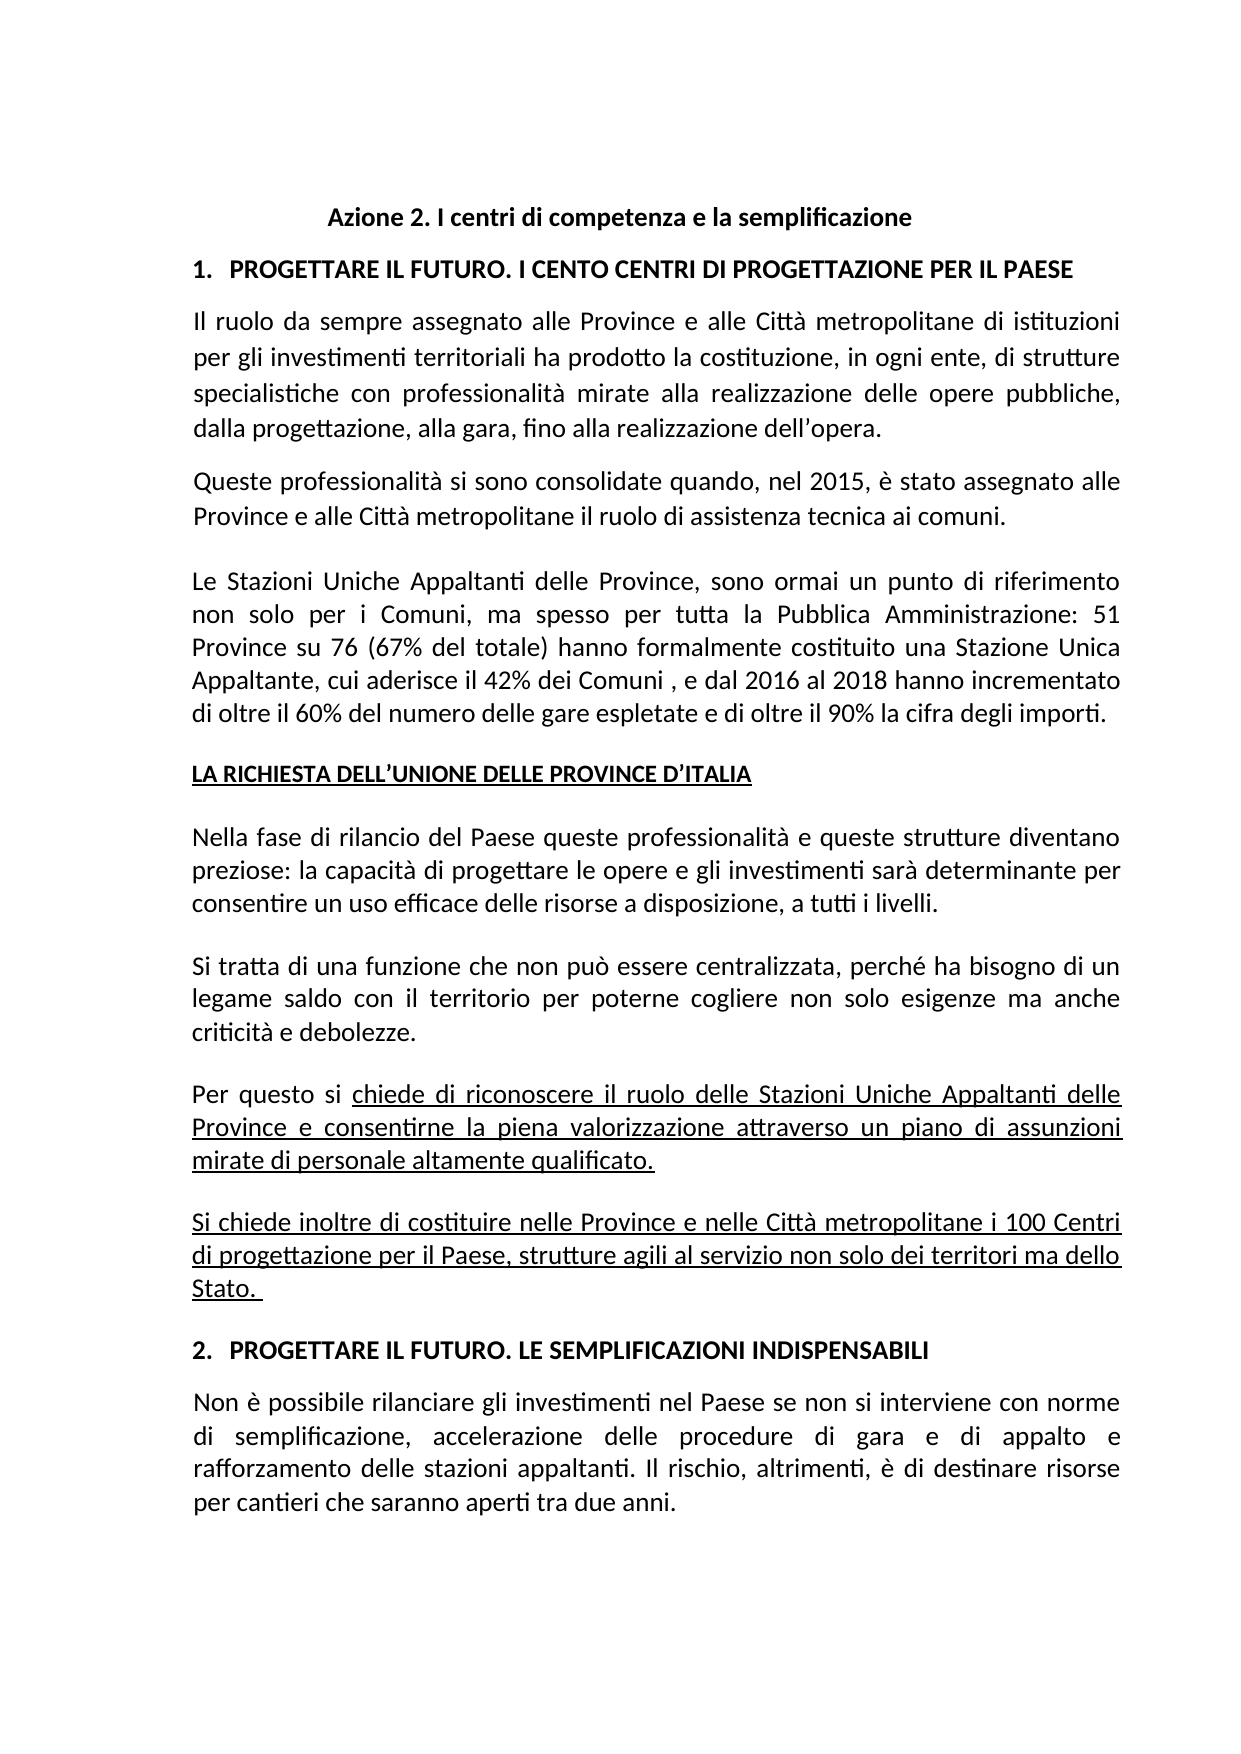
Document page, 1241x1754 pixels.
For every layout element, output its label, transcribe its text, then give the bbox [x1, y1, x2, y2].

text Le Stazioni Uniche Appaltanti delle Province, sono ormai un punto di riferimento non solo per i Comuni, ma spesso per tutta la Pubblica Amministrazione: 51 Province su 76 (67% del totale) hanno formalmente costituito una Stazione Unica Appaltante, cui aderisce il 42% dei Comuni , e dal 2016 al 2018 hanno incrementato di oltre il 60% del numero delle gare espletate e di oltre il 90% la cifra degli importi. [192, 564, 1122, 729]
text Il ruolo da sempre assegnato alle Province e alle Città metropolitane di istituzioni per gli investimenti territoriali ha prodotto la costituzione, in ogni ente, di strutture specialistiche con professionalità mirate alla realizzazione delle opere pubbliche, dalla progettazione, alla gara, fino alla realizzazione dell’opera. [193, 304, 1122, 444]
list PROGETTARE IL FUTURO. LE SEMPLIFICAZIONI INDISPENSABILI [192, 1333, 1122, 1366]
text Per questo si chiede di riconoscere il ruolo delle Stazioni Uniche Appaltanti delle Province e consentirne la piena valorizzazione attraverso un piano di assunzioni mirate di personale altamente qualificato. [192, 1077, 1122, 1138]
text Si chiede inoltre di costituire nelle Province e nelle Città metropolitane i 100 Centri di progettazione per il Paese, strutture agili al servizio non solo dei territori ma dello Stato. [192, 1268, 1122, 1304]
list PROGETTARE IL FUTURO. I CENTO CENTRI DI PROGETTAZIONE PER IL PAESE [192, 252, 1122, 285]
text Nella fase di rilancio del Paese queste professionalità e queste strutture diventano preziose: la capacità di progettare le opere e gli investimenti sarà determinante per consentire un uso efficace delle risorse a disposizione, a tutti i livelli. [192, 820, 1122, 919]
text Si tratta di una funzione che non può essere centralizzata, perché ha bisogno di un legame saldo con il territorio per poterne cogliere non solo esigenze ma anche criticità e debolezze. [192, 949, 1122, 1048]
text Queste professionalità si sono consolidate quando, nel 2015, è stato assegnato alle Province e alle Città metropolitane il ruolo di assistenza tecnica ai comuni. [193, 464, 1122, 532]
text LA RICHIESTA DELL’UNIONE DELLE PROVINCE D’ITALIA [192, 758, 1122, 789]
text Si chiede inoltre di costituire nelle Province e nelle Città metropolitane i 100 Centri di progettazione per il Paese, strutture agili al servizio non solo dei territori ma dello Stato. [192, 1235, 1122, 1266]
text Azione 2. I centri di competenza e la semplificazione [118, 200, 1122, 233]
text Non è possibile rilanciare gli investimenti nel Paese se non si interviene con norme di semplificazione, accelerazione delle procedure di gara e di appalto e rafforzamento delle stazioni appaltanti. Il rischio, altrimenti, è di destinare risorse per cantieri che saranno aperti tra due anni. [193, 1386, 1122, 1518]
text Per questo si chiede di riconoscere il ruolo delle Stazioni Uniche Appaltanti delle Province e consentirne la piena valorizzazione attraverso un piano di assunzioni mirate di personale altamente qualificato. [192, 1140, 1122, 1176]
text Si chiede inoltre di costituire nelle Province e nelle Città metropolitane i 100 Centri di progettazione per il Paese, strutture agili al servizio non solo dei territori ma dello Stato. [192, 1205, 1122, 1233]
